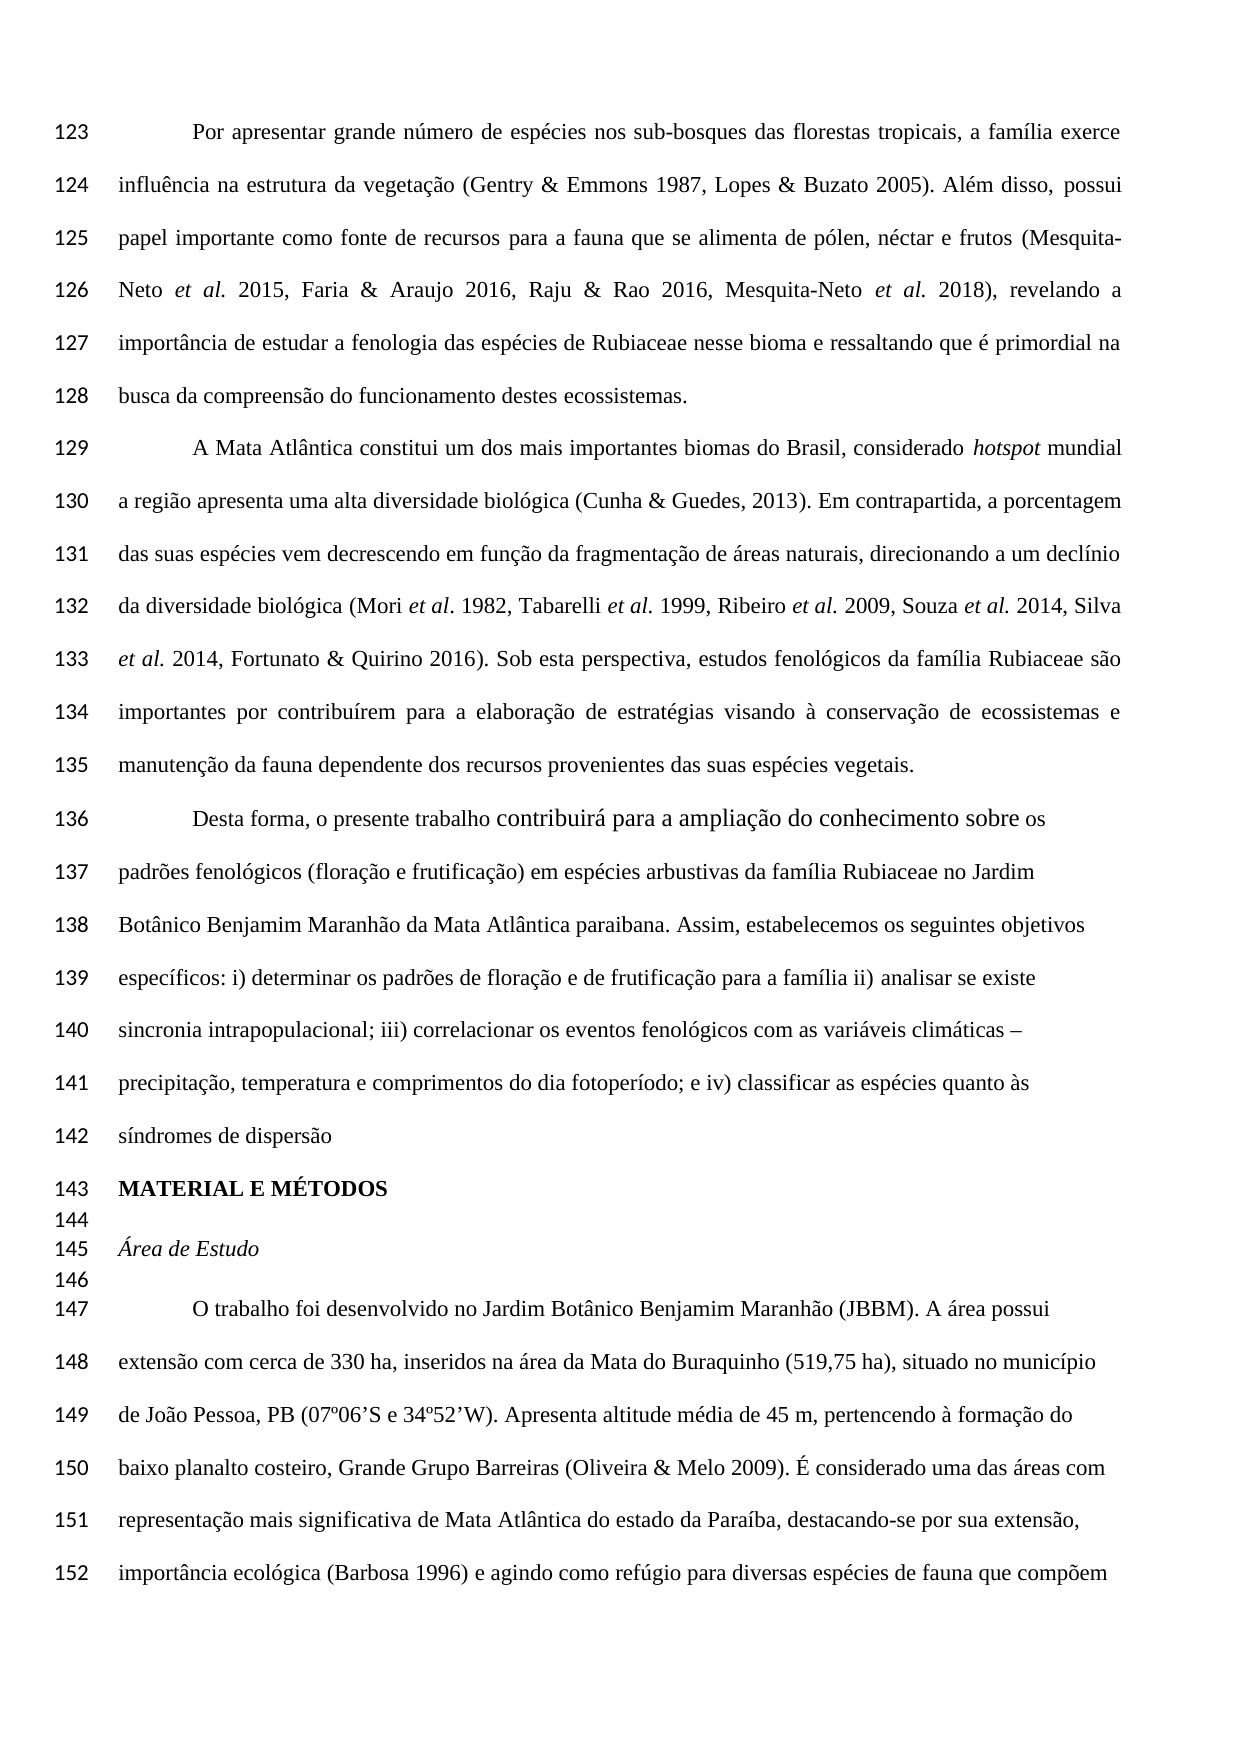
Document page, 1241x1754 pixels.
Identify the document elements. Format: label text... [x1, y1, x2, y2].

text Desta forma, o presente trabalho contribuirá para a ampliação do conhecimento sobre os padrões fenológicos (floração e frutificação) em espécies arbustivas da família Rubiaceae no Jardim Botânico Benjamim Maranhão da Mata Atlântica paraibana. Assim, estabelecemos os seguintes objetivos específicos: i) determinar os padrões de floração e de frutificação para a família ii) analisar se existe sincronia intrapopulacional; iii) correlacionar os eventos fenológicos com as variáveis climáticas – precipitação, temperatura e comprimentos do dia fotoperíodo; e iv) classificar as espécies quanto às síndromes de dispersão [118, 803, 1122, 1148]
text Por apresentar grande número de espécies nos sub-bosques das florestas tropicais, a família exerce influência na estrutura da vegetação (Gentry & Emmons 1987, Lopes & Buzato 2005). Além disso, possui papel importante como fonte de recursos para a fauna que se alimenta de pólen, néctar e frutos (Mesquita-Neto et al. 2015, Faria & Araujo 2016, Raju & Rao 2016, Mesquita-Neto et al. 2018), revelando a importância de estudar a fenologia das espécies de Rubiaceae nesse bioma e ressaltando que é primordial na busca da compreensão do funcionamento destes ecossistemas. [118, 118, 1122, 408]
text Área de Estudo [118, 1235, 1122, 1261]
text MATERIAL E MÉTODOS [118, 1175, 1122, 1201]
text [118, 1296, 1122, 1585]
text A Mata Atlântica constitui um dos mais importantes biomas do Brasil, considerado hotspot mundial a região apresenta uma alta diversidade biológica (Cunha & Guedes, 2013). Em contrapartida, a porcentagem das suas espécies vem decrescendo em função da fragmentação de áreas naturais, direcionando a um declínio da diversidade biológica (Mori et al. 1982, Tabarelli et al. 1999, Ribeiro et al. 2009, Souza et al. 2014, Silva et al. 2014, Fortunato & Quirino 2016). Sob esta perspectiva, estudos fenológicos da família Rubiaceae são importantes por contribuírem para a elaboração de estratégias visando à conservação de ecossistemas e manutenção da fauna dependente dos recursos provenientes das suas espécies vegetais. [118, 434, 1122, 777]
